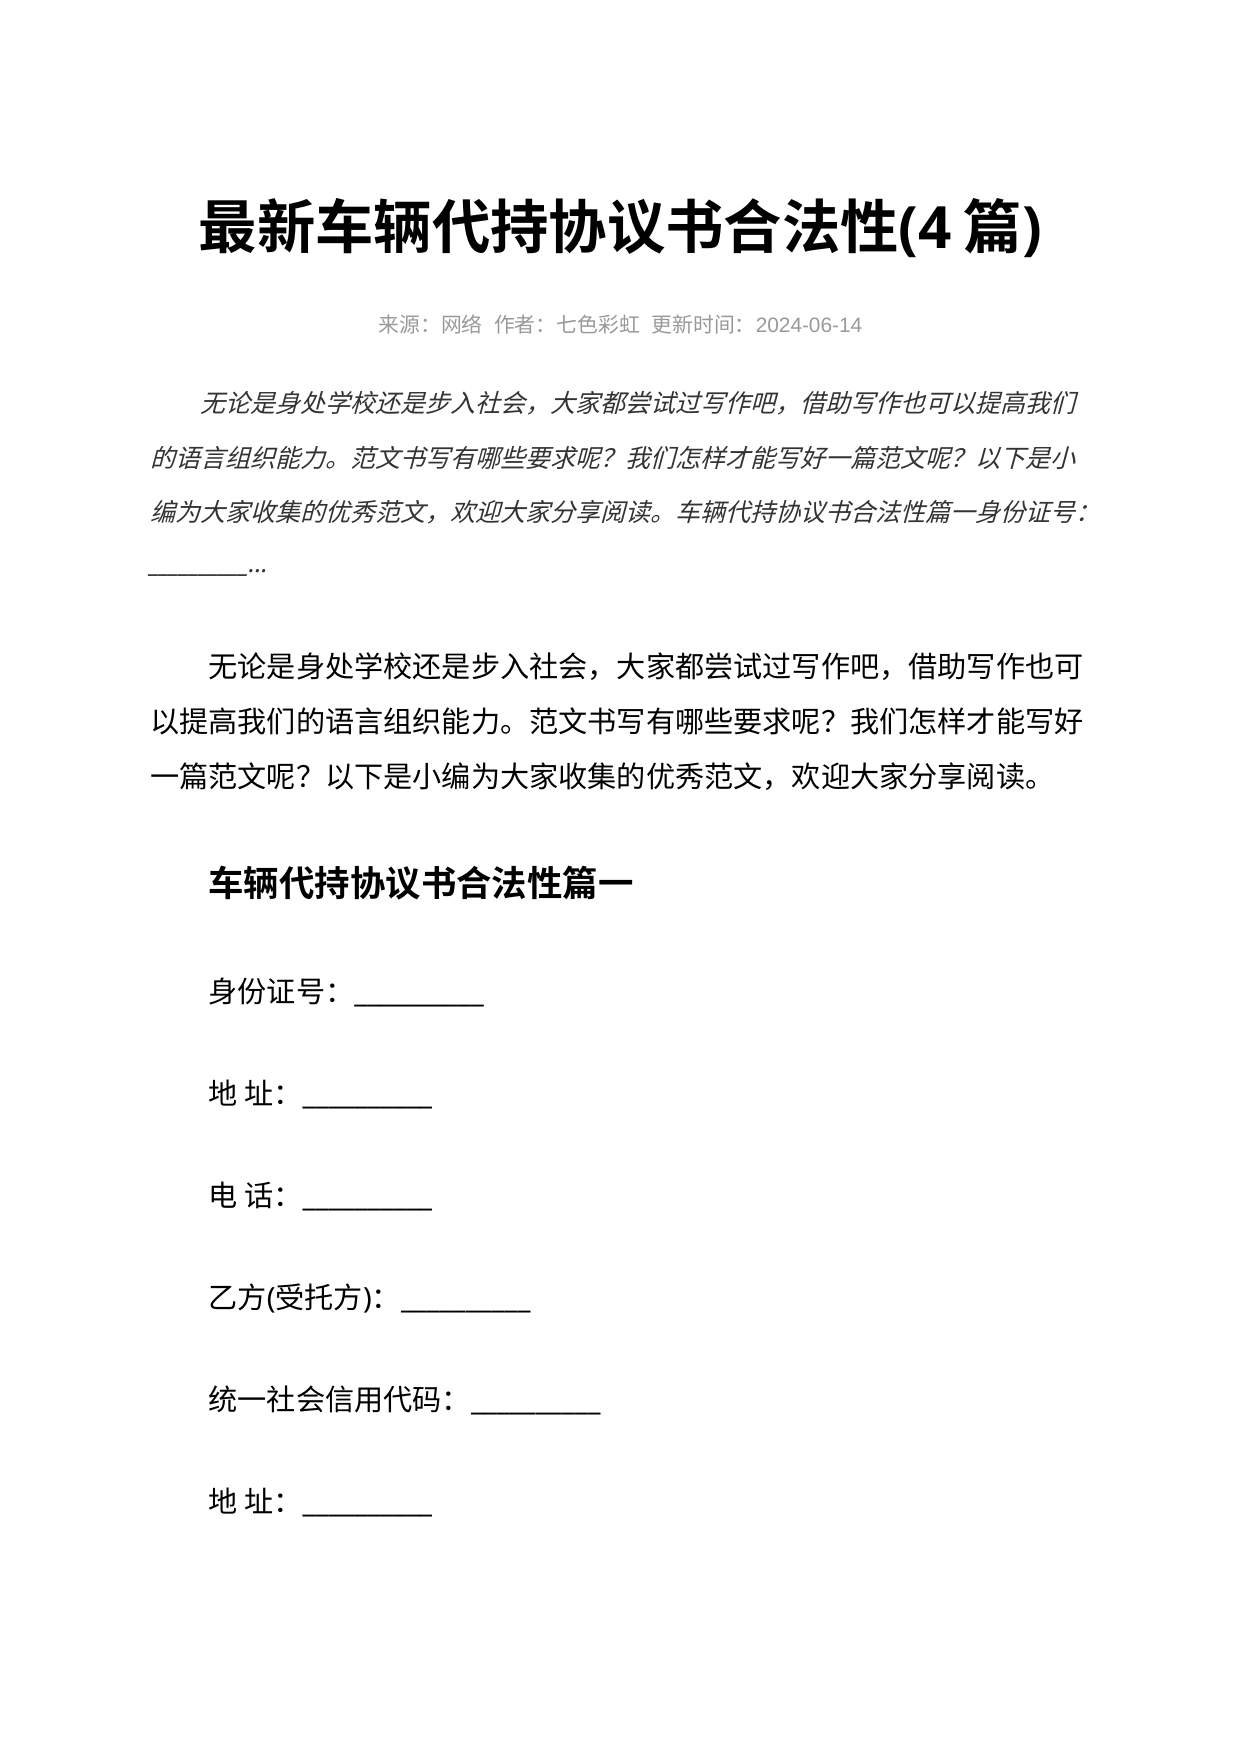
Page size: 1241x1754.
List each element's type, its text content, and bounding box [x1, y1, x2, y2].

subtitle 最新车辆代持协议书合法性(4篇) [150, 181, 1090, 266]
text 地 址：__________ [150, 1478, 1090, 1521]
text 无论是身处学校还是步入社会，大家都尝试过写作吧，借助写作也可以提高我们的语言组织能力。范文书写有哪些要求呢？我们怎样才能写好一篇范文呢？以下是小编为大家收集的优秀范文，欢迎大家分享阅读。车辆代持协议书合法性篇一身份证号：__________... [150, 384, 1090, 580]
text 电 话：__________ [150, 1173, 1090, 1215]
text 地 址：__________ [150, 1071, 1090, 1113]
text 统一社会信用代码：__________ [150, 1377, 1090, 1419]
text 身份证号：__________ [150, 969, 1090, 1011]
text 乙方(受托方)：__________ [150, 1274, 1090, 1317]
text 车辆代持协议书合法性篇一 [150, 855, 1090, 906]
text 无论是身处学校还是步入社会，大家都尝试过写作吧，借助写作也可以提高我们的语言组织能力。范文书写有哪些要求呢？我们怎样才能写好一篇范文呢？以下是小编为大家收集的优秀范文，欢迎大家分享阅读。 [150, 644, 1090, 796]
text 来源：网络 作者：七色彩虹 更新时间：2024-06-14 [150, 313, 1090, 337]
